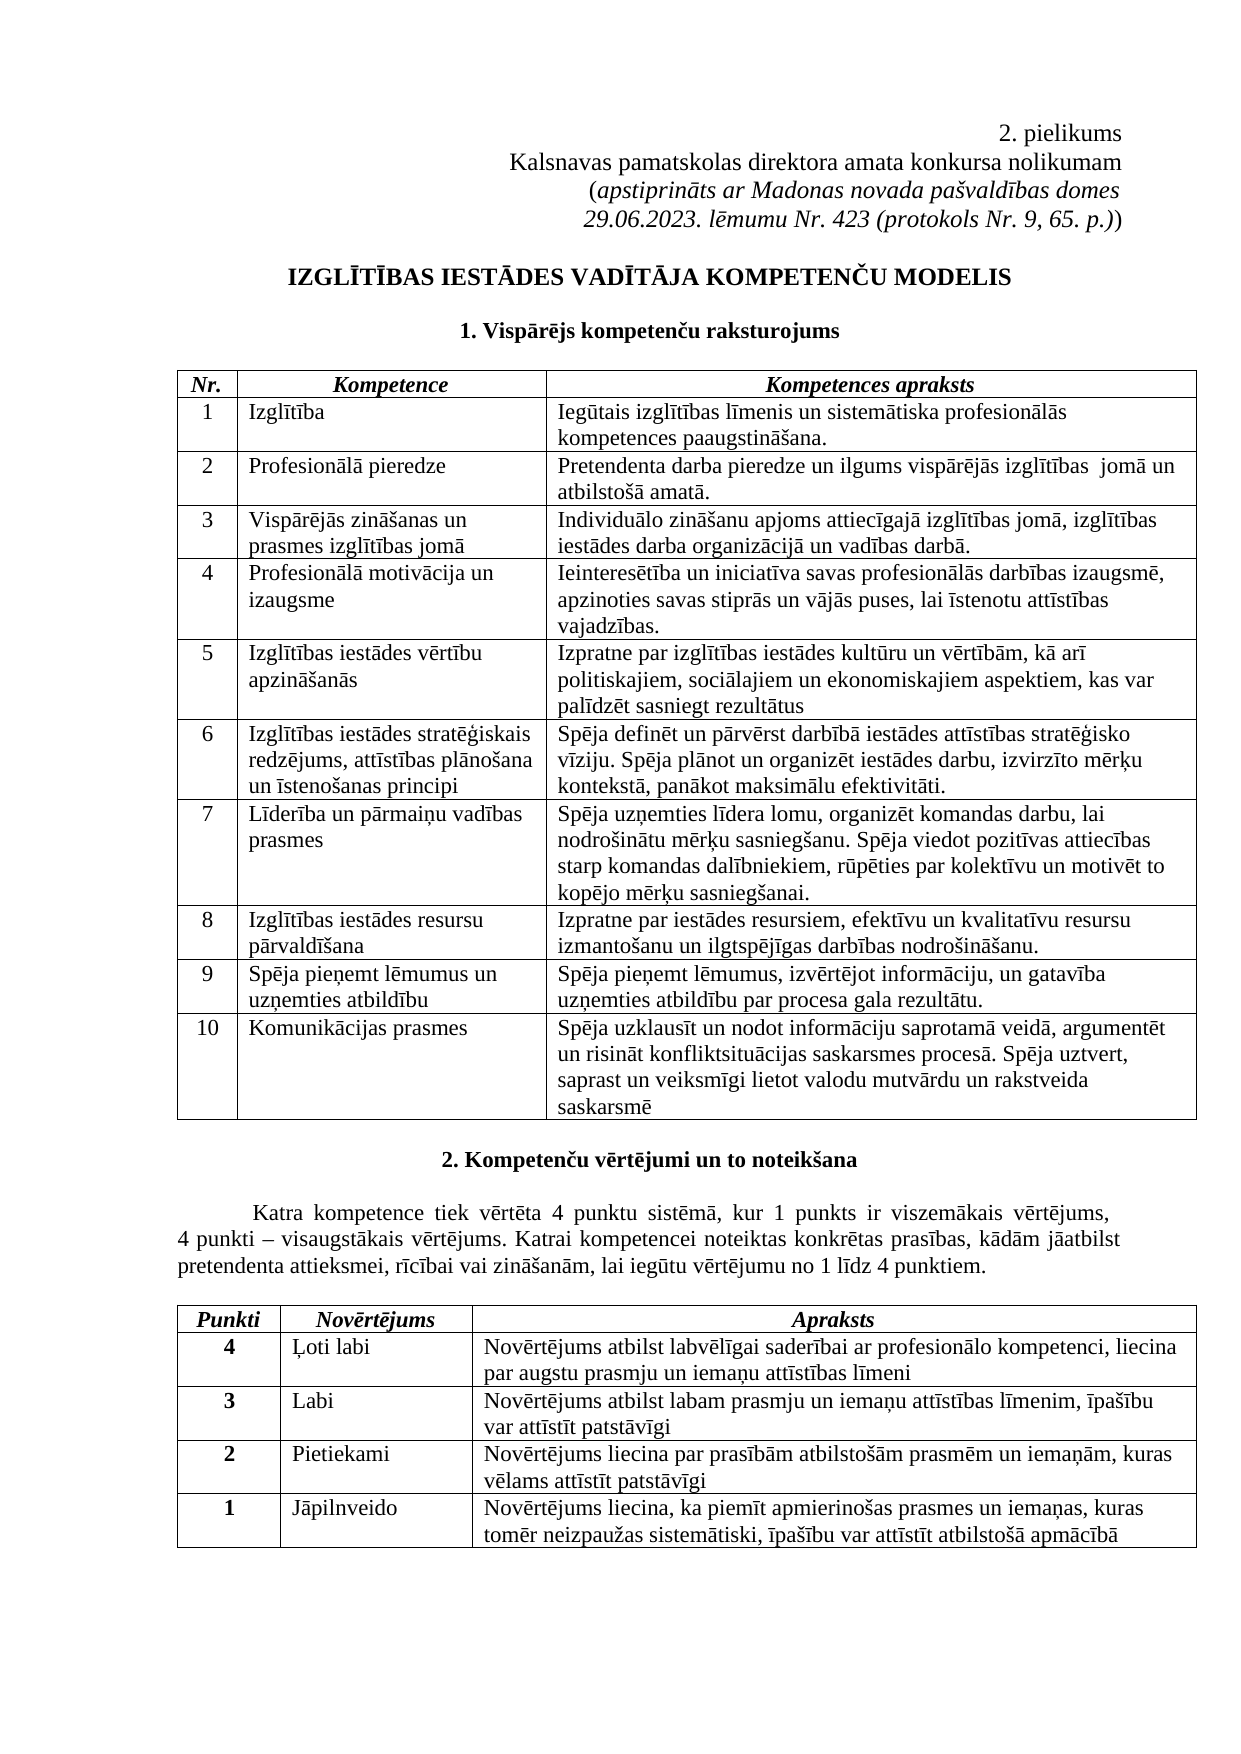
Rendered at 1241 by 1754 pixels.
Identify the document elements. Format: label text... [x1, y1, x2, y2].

table_header Kompetence [238, 371, 546, 397]
table_cell Profesionālā motivācija un izaugsme [238, 559, 546, 638]
text 2. Kompetenču vērtējumi un to noteikšana [177, 1146, 1122, 1173]
table_cell Izglītība [238, 398, 546, 451]
table_header Novērtējums [281, 1306, 472, 1332]
table_cell Jāpilnveido [281, 1494, 472, 1547]
table_cell 1 [178, 398, 237, 451]
table_cell Vispārējās zināšanas un prasmes izglītības jomā [238, 506, 546, 558]
text 2. pielikums [177, 118, 1122, 147]
table_cell 1 [178, 1494, 280, 1547]
table_cell Novērtējums atbilst labam prasmju un iemaņu attīstības līmenim, īpašību var attīstīt patstāvīgi [473, 1387, 1196, 1439]
table_cell Pietiekami [281, 1441, 472, 1493]
table_cell 4 [178, 1333, 280, 1386]
table_cell Ļoti labi [281, 1333, 472, 1386]
table_cell Izglītības iestādes stratēģiskais redzējums, attīstības plānošana un īstenošanas principi [238, 720, 546, 799]
table_cell 2 [178, 1441, 280, 1493]
table_cell 4 [178, 559, 237, 638]
table_cell 7 [178, 800, 237, 905]
table_header Punkti [178, 1306, 280, 1332]
table_cell 8 [178, 906, 237, 959]
table_cell 5 [178, 640, 237, 718]
table_cell Ieinteresētība un iniciatīva savas profesionālās darbības izaugsmē, apzinoties savas stiprās un vājās puses, lai īstenotu attīstības vajadzības. [547, 559, 1196, 638]
table_cell Komunikācijas prasmes [238, 1014, 546, 1119]
table_cell 9 [178, 960, 237, 1013]
table_cell Profesionālā pieredze [238, 452, 546, 504]
table_cell Spēja uzņemties līdera lomu, organizēt komandas darbu, lai nodrošinātu mērķu sasniegšanu. Spēja viedot pozitīvas attiecības starp komandas dalībniekiem, rūpēties par kolektīvu un motivēt to kopējo mērķu sasniegšanai. [547, 800, 1196, 905]
text (apstiprināts ar Madonas novada pašvaldības domes [177, 176, 1122, 204]
table_header Kompetences apraksts [547, 371, 1196, 397]
table_cell Labi [281, 1387, 472, 1439]
table_cell 2 [178, 452, 237, 504]
table_cell Izglītības iestādes vērtību apzināšanās [238, 640, 546, 718]
table_cell Spēja uzklausīt un nodot informāciju saprotamā veidā, argumentēt un risināt konfliktsituācijas saskarsmes procesā. Spēja uztvert, saprast un veiksmīgi lietot valodu mutvārdu un rakstveida saskarsmē [547, 1014, 1196, 1119]
table_cell 3 [178, 1387, 280, 1439]
text IZGLĪTĪBAS IESTĀDES VADĪTĀJA KOMPETENČU MODELIS [177, 262, 1122, 291]
table_cell Individuālo zināšanu apjoms attiecīgajā izglītības jomā, izglītības iestādes darba organizācijā un vadības darbā. [547, 506, 1196, 558]
table_cell Pretendenta darba pieredze un ilgums vispārējās izglītības jomā un atbilstošā amatā. [547, 452, 1196, 504]
table_cell Spēja definēt un pārvērst darbībā iestādes attīstības stratēģisko vīziju. Spēja plānot un organizēt iestādes darbu, izvirzīto mērķu kontekstā, panākot maksimālu efektivitāti. [547, 720, 1196, 799]
table_header Nr. [178, 371, 237, 397]
table_cell Izpratne par izglītības iestādes kultūru un vērtībām, kā arī politiskajiem, sociālajiem un ekonomiskajiem aspektiem, kas var palīdzēt sasniegt rezultātus [547, 640, 1196, 718]
table_cell 6 [178, 720, 237, 799]
table_cell Izglītības iestādes resursu pārvaldīšana [238, 906, 546, 959]
text 1. Vispārējs kompetenču raksturojums [177, 317, 1122, 343]
table_cell Novērtējums liecina, ka piemīt apmierinošas prasmes un iemaņas, kuras tomēr neizpaužas sistemātiski, īpašību var attīstīt atbilstošā apmācībā [473, 1494, 1196, 1547]
table_cell Izpratne par iestādes resursiem, efektīvu un kvalitatīvu resursu izmantošanu un ilgtspējīgas darbības nodrošināšanu. [547, 906, 1196, 959]
table_cell Iegūtais izglītības līmenis un sistemātiska profesionālās kompetences paaugstināšana. [547, 398, 1196, 451]
text Kalsnavas pamatskolas direktora amata konkursa nolikumam [177, 147, 1122, 176]
table_cell Līderība un pārmaiņu vadības prasmes [238, 800, 546, 905]
table_cell 3 [178, 506, 237, 558]
table_cell 10 [178, 1014, 237, 1119]
table_cell Spēja pieņemt lēmumus un uzņemties atbildību [238, 960, 546, 1013]
text Katra kompetence tiek vērtēta 4 punktu sistēmā, kur 1 punkts ir viszemākais vērtējums, 4 punkti – visaugstākais vērtējums. Katrai kompetencei noteiktas konkrētas prasības, kādām jāatbilst pretendenta attieksmei, rīcībai vai zināšanām, lai iegūtu vērtējumu no 1 līdz 4 punktiem. [177, 1199, 1122, 1278]
text 29.06.2023. lēmumu Nr. 423 (protokols Nr. 9, 65. p.)) [177, 204, 1122, 233]
table_cell Spēja pieņemt lēmumus, izvērtējot informāciju, un gatavība uzņemties atbildību par procesa gala rezultātu. [547, 960, 1196, 1013]
table_cell Novērtējums liecina par prasībām atbilstošām prasmēm un iemaņām, kuras vēlams attīstīt patstāvīgi [473, 1441, 1196, 1493]
table_cell Novērtējums atbilst labvēlīgai saderībai ar profesionālo kompetenci, liecina par augstu prasmju un iemaņu attīstības līmeni [473, 1333, 1196, 1386]
table_header Apraksts [473, 1306, 1196, 1332]
